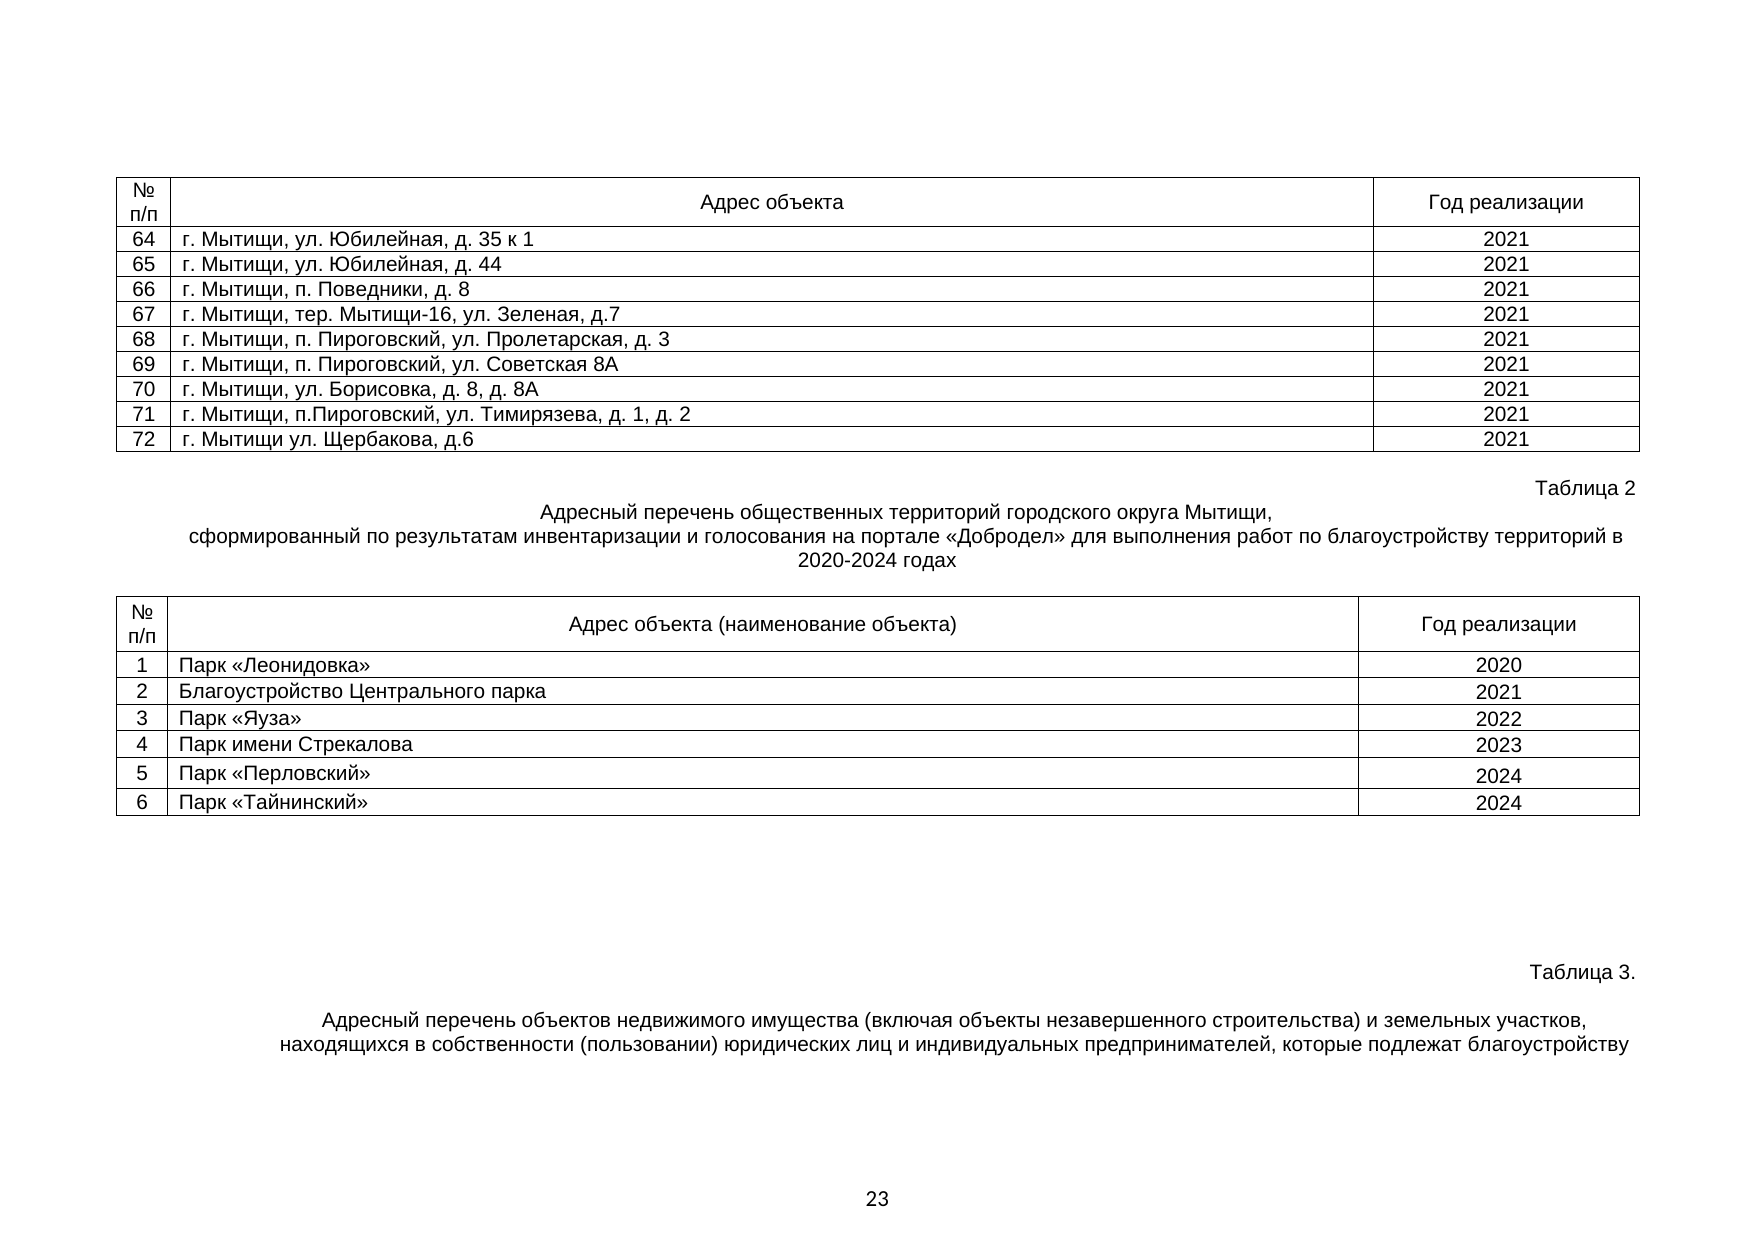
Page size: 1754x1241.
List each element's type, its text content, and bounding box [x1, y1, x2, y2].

table_cell 69 [117, 352, 170, 376]
table_header Год реализации [1374, 178, 1639, 226]
text Таблица 3. [274, 959, 1636, 983]
text сформированный по результатам инвентаризации и голосования на портале «Добродел» для выполнения работ по благоустройству территорий в 2020-2024 годах [118, 524, 1636, 572]
table_cell Парк имени Стрекалова [168, 731, 1358, 757]
table_cell г. Мытищи, ул. Юбилейная, д. 35 к 1 [171, 227, 1373, 251]
table_cell 2020 [1359, 652, 1639, 677]
text Адресный перечень общественных территорий городского округа Мытищи, [118, 500, 1636, 524]
table_cell Благоустройство Центрального парка [168, 678, 1358, 704]
table_cell г. Мытищи, п. Пироговский, ул. Пролетарская, д. 3 [171, 327, 1373, 351]
table_cell Парк «Леонидовка» [168, 652, 1358, 677]
table_header Год реализации [1359, 597, 1639, 651]
table_cell г. Мытищи, ул. Юбилейная, д. 44 [171, 252, 1373, 276]
table_header № п/п [117, 178, 170, 226]
table_cell 2021 [1374, 227, 1639, 251]
table_cell 2021 [1359, 678, 1639, 704]
text Таблица 2 [118, 476, 1636, 500]
table_cell 71 [117, 402, 170, 426]
table_cell г. Мытищи, п. Поведники, д. 8 [171, 277, 1373, 301]
table_cell г. Мытищи ул. Щербакова, д.6 [171, 427, 1373, 451]
table_cell 66 [117, 277, 170, 301]
table_cell 72 [117, 427, 170, 451]
table_cell 65 [117, 252, 170, 276]
table_cell 2024 [1359, 789, 1639, 815]
table_header Адрес объекта (наименование объекта) [168, 597, 1358, 651]
table_cell 70 [117, 377, 170, 401]
table_cell 1 [117, 652, 167, 677]
table_cell 64 [117, 227, 170, 251]
table_cell 2023 [1359, 731, 1639, 757]
table_cell 68 [117, 327, 170, 351]
table_cell 2021 [1374, 277, 1639, 301]
table_cell Парк «Яуза» [168, 705, 1358, 730]
table_cell г. Мытищи, п.Пироговский, ул. Тимирязева, д. 1, д. 2 [171, 402, 1373, 426]
table_cell Парк «Тайнинский» [168, 789, 1358, 815]
table_cell г. Мытищи, п. Пироговский, ул. Советская 8А [171, 352, 1373, 376]
table_cell 5 [117, 758, 167, 788]
table_cell 67 [117, 302, 170, 326]
table_cell 3 [117, 705, 167, 730]
table_cell 2021 [1374, 252, 1639, 276]
table_cell 2021 [1374, 327, 1639, 351]
table_cell 2021 [1374, 377, 1639, 401]
table_header Адрес объекта [171, 178, 1373, 226]
table_cell 2021 [1374, 402, 1639, 426]
table_cell 2024 [1359, 758, 1639, 788]
table_cell 2021 [1374, 427, 1639, 451]
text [274, 1007, 1636, 1055]
table_cell 2021 [1374, 352, 1639, 376]
table_cell г. Мытищи, тер. Мытищи-16, ул. Зеленая, д.7 [171, 302, 1373, 326]
table_cell 2 [117, 678, 167, 704]
table_cell 2021 [1374, 302, 1639, 326]
table_cell 4 [117, 731, 167, 757]
table_cell Парк «Перловский» [168, 758, 1358, 788]
table_cell 6 [117, 789, 167, 815]
table_cell г. Мытищи, ул. Борисовка, д. 8, д. 8А [171, 377, 1373, 401]
table_cell 2022 [1359, 705, 1639, 730]
table_header № п/п [117, 597, 167, 651]
